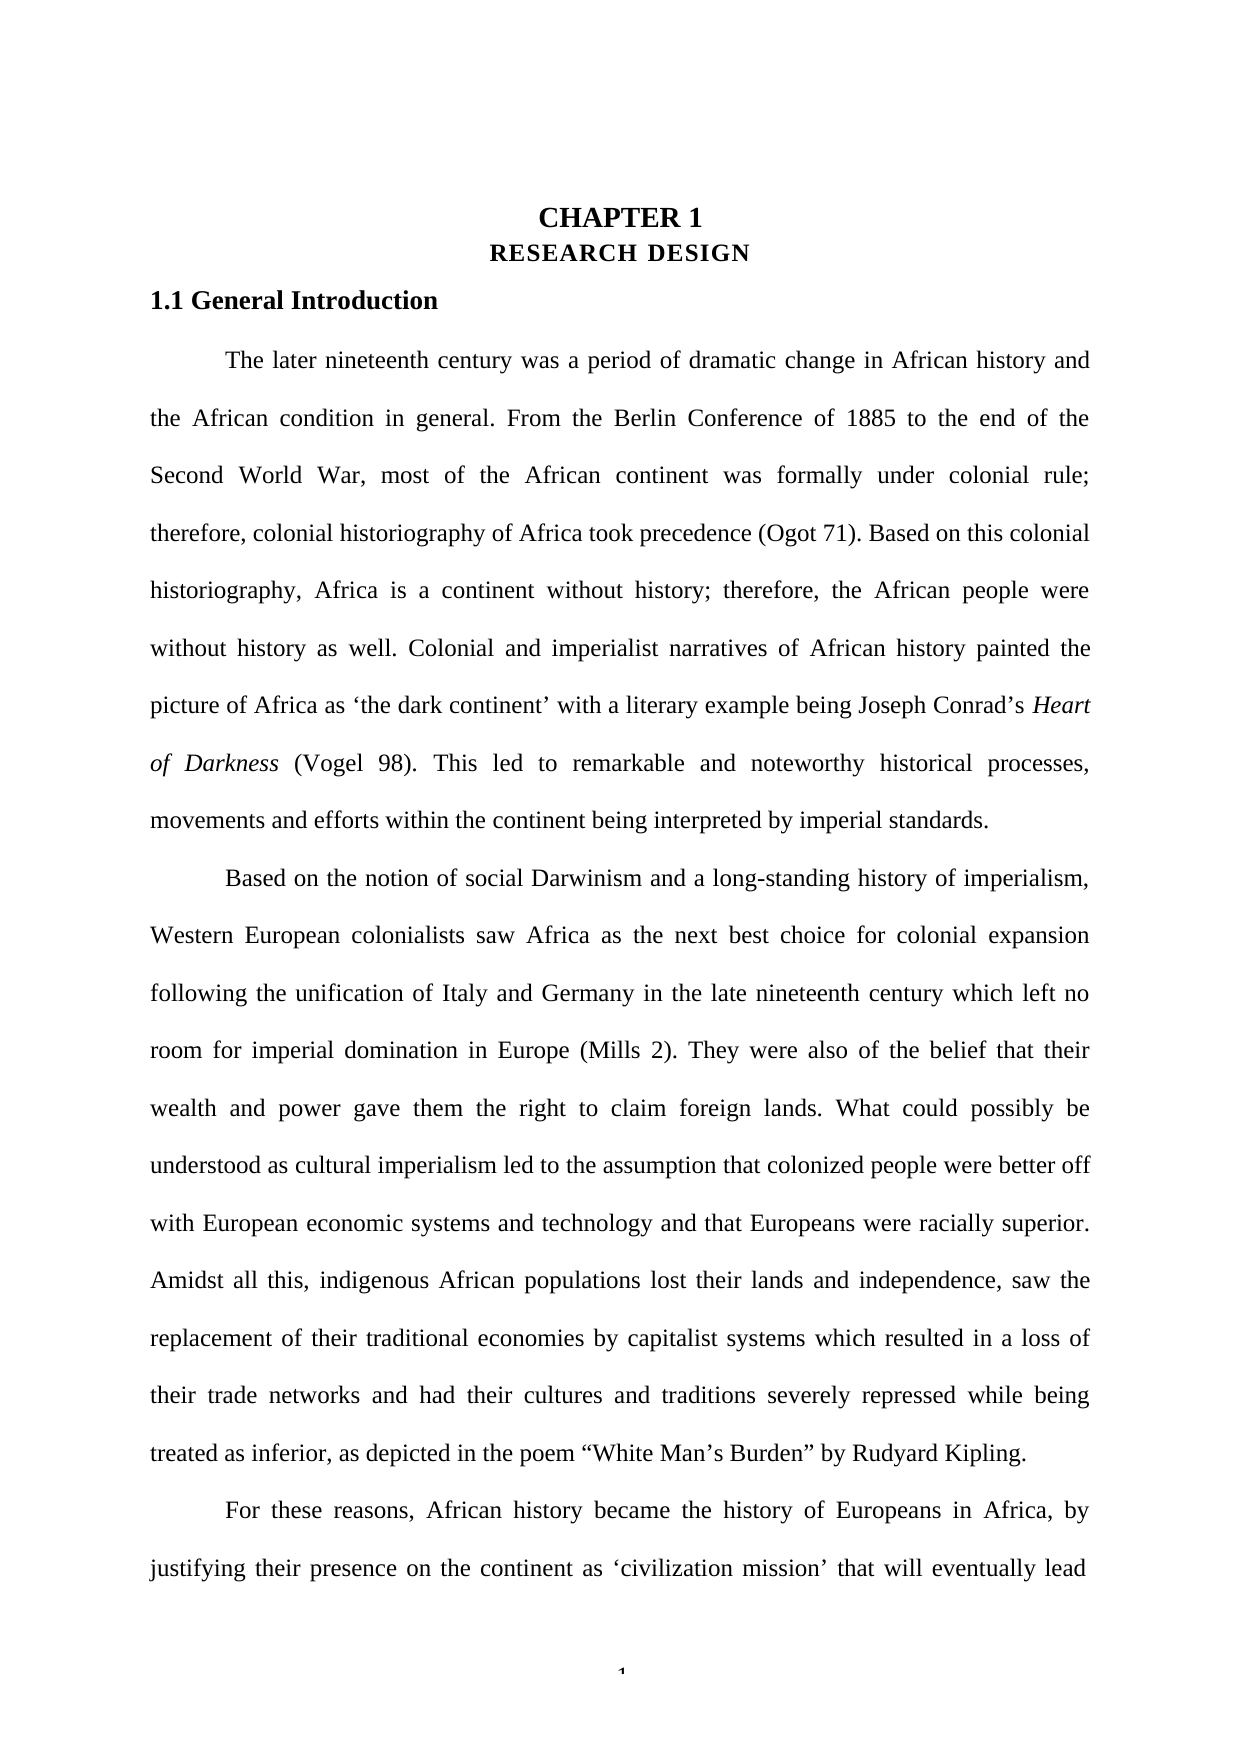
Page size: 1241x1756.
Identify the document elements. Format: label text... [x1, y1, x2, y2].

text The later nineteenth century was a period of dramatic change in African history and the African condition in general. From the Berlin Conference of 1885 to the end of the Second World War, most of the African continent was formally under colonial rule; therefore, colonial historiography of Africa took precedence (Ogot 71). Based on this colonial historiography, Africa is a continent without history; therefore, the African people were without history as well. Colonial and imperialist narratives of African history painted the picture of Africa as ‘the dark continent’ with a literary example being Joseph Conrad’s Heart of Darkness (Vogel 98). This led to remarkable and noteworthy historical processes, movements and efforts within the continent being interpreted by imperial standards. [150, 345, 1091, 834]
text For these reasons, African history became the history of Europeans in Africa, by justifying their presence on the continent as ‘civilization mission’ that will eventually lead [150, 1496, 1091, 1582]
text CHAPTER 1 [536, 200, 705, 233]
subtitle RESEARCH DESIGN [486, 238, 752, 267]
text Based on the notion of social Darwinism and a long-standing history of imperialism, Western European colonialists saw Africa as the next best choice for colonial expansion following the unification of Italy and Germany in the late nineteenth century which left no room for imperial domination in Europe (Mills 2). They were also of the belief that their wealth and power gave them the right to claim foreign lands. What could possibly be understood as cultural imperialism led to the assumption that colonized people were better off with European economic systems and technology and that Europeans were racially superior. Amidst all this, indigenous African populations lost their lands and independence, saw the replacement of their traditional economies by capitalist systems which resulted in a loss of their trade networks and had their cultures and traditions severely repressed while being treated as inferior, as depicted in the poem “White Man’s Burden” by Rudyard Kipling. [150, 863, 1091, 1467]
subtitle General Introduction [150, 284, 442, 315]
